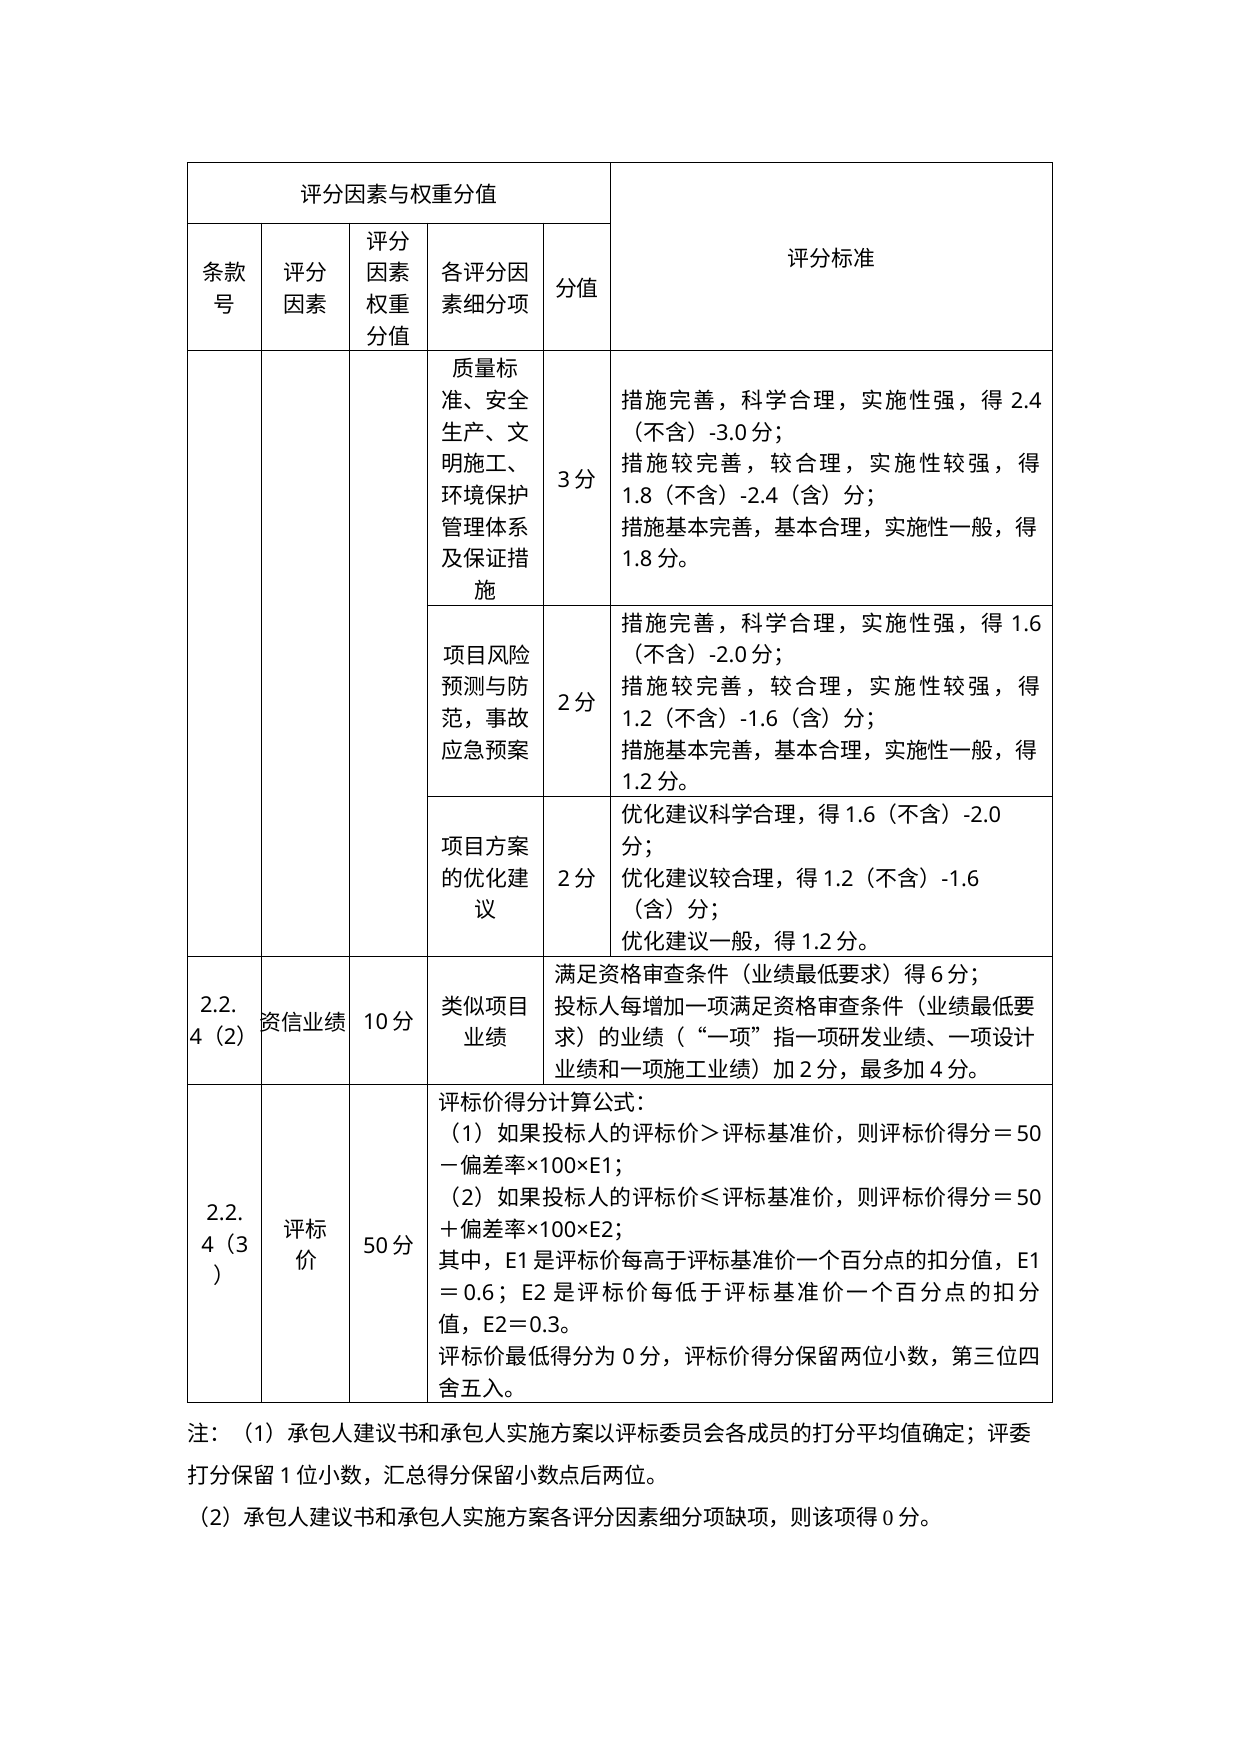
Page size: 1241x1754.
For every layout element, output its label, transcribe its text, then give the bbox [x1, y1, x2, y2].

table_cell 各评分因素细分项 [428, 224, 543, 350]
table_cell 措施完善，科学合理，实施性强，得2.4（不含）-3.0分； 措施较完善，较合理，实施性较强，得1.8（不含）-2.4（含）分； 措施基本完善，基本合理，实施性一般，得1.8分。 [611, 351, 1052, 605]
table_header 评分因素与权重分值 [188, 163, 610, 223]
table_cell 类似项目业绩 [428, 957, 543, 1084]
table_cell 3分 [544, 351, 610, 605]
table_cell 10分 [350, 957, 427, 1084]
table_cell 优化建议科学合理，得1.6（不含）-2.0分； 优化建议较合理，得1.2（不含）-1.6（含）分； 优化建议一般，得1.2分。 [611, 797, 1052, 956]
table_cell 评分因素权重分值 [350, 224, 427, 350]
table_cell 2.2.4（3） [188, 1085, 261, 1402]
table_cell 评标价 [262, 1085, 349, 1402]
table_header 评分标准 [611, 163, 1052, 350]
text 注：（1）承包人建议书和承包人实施方案以评标委员会各成员的打分平均值确定；评委打分保留1位小数，汇总得分保留小数点后两位。 [187, 1416, 1053, 1491]
table_cell 2分 [544, 606, 610, 796]
table_cell 50分 [350, 1085, 427, 1402]
table_cell 分值 [544, 224, 610, 350]
table_cell 措施完善，科学合理，实施性强，得1.6（不含）-2.0分； 措施较完善，较合理，实施性较强，得1.2（不含）-1.6（含）分； 措施基本完善，基本合理，实施性一般，得1.2分。 [611, 606, 1052, 796]
table_cell 条款号 [188, 224, 261, 350]
table_cell 评分因素 [262, 224, 349, 350]
table_cell 项目风险预测与防范，事故应急预案 [428, 606, 543, 796]
table_cell 资信业绩 [262, 957, 349, 1084]
text （2）承包人建议书和承包人实施方案各评分因素细分项缺项，则该项得0分。 [187, 1500, 1053, 1532]
table_cell 质量标准、安全生产、文明施工、环境保护管理体系及保证措施 [428, 351, 543, 605]
table_cell 评标价得分计算公式： （1）如果投标人的评标价＞评标基准价，则评标价得分＝50－偏差率×100×E1； （2）如果投标人的评标价≤评标基准价，则评标价得分＝50＋偏差率×100×E2； 其中，E1是评标价每高于评标基准价一个百分点的扣分值，E1＝0.6；E2是评标价每低于评标基准价一个百分点的扣分值，E2＝0.3。 评标价最低得分为0分，评标价得分保留两位小数，第三位四舍五入。 [428, 1085, 1052, 1402]
table_cell 满足资格审查条件（业绩最低要求）得6分； 投标人每增加一项满足资格审查条件（业绩最低要求）的业绩（“一项”指一项研发业绩、一项设计业绩和一项施工业绩）加2分，最多加4分。 [544, 957, 1052, 1084]
table_cell 项目方案的优化建议 [428, 797, 543, 956]
table_cell 2分 [544, 797, 610, 956]
table_cell 2.2.4（2） [188, 957, 261, 1084]
